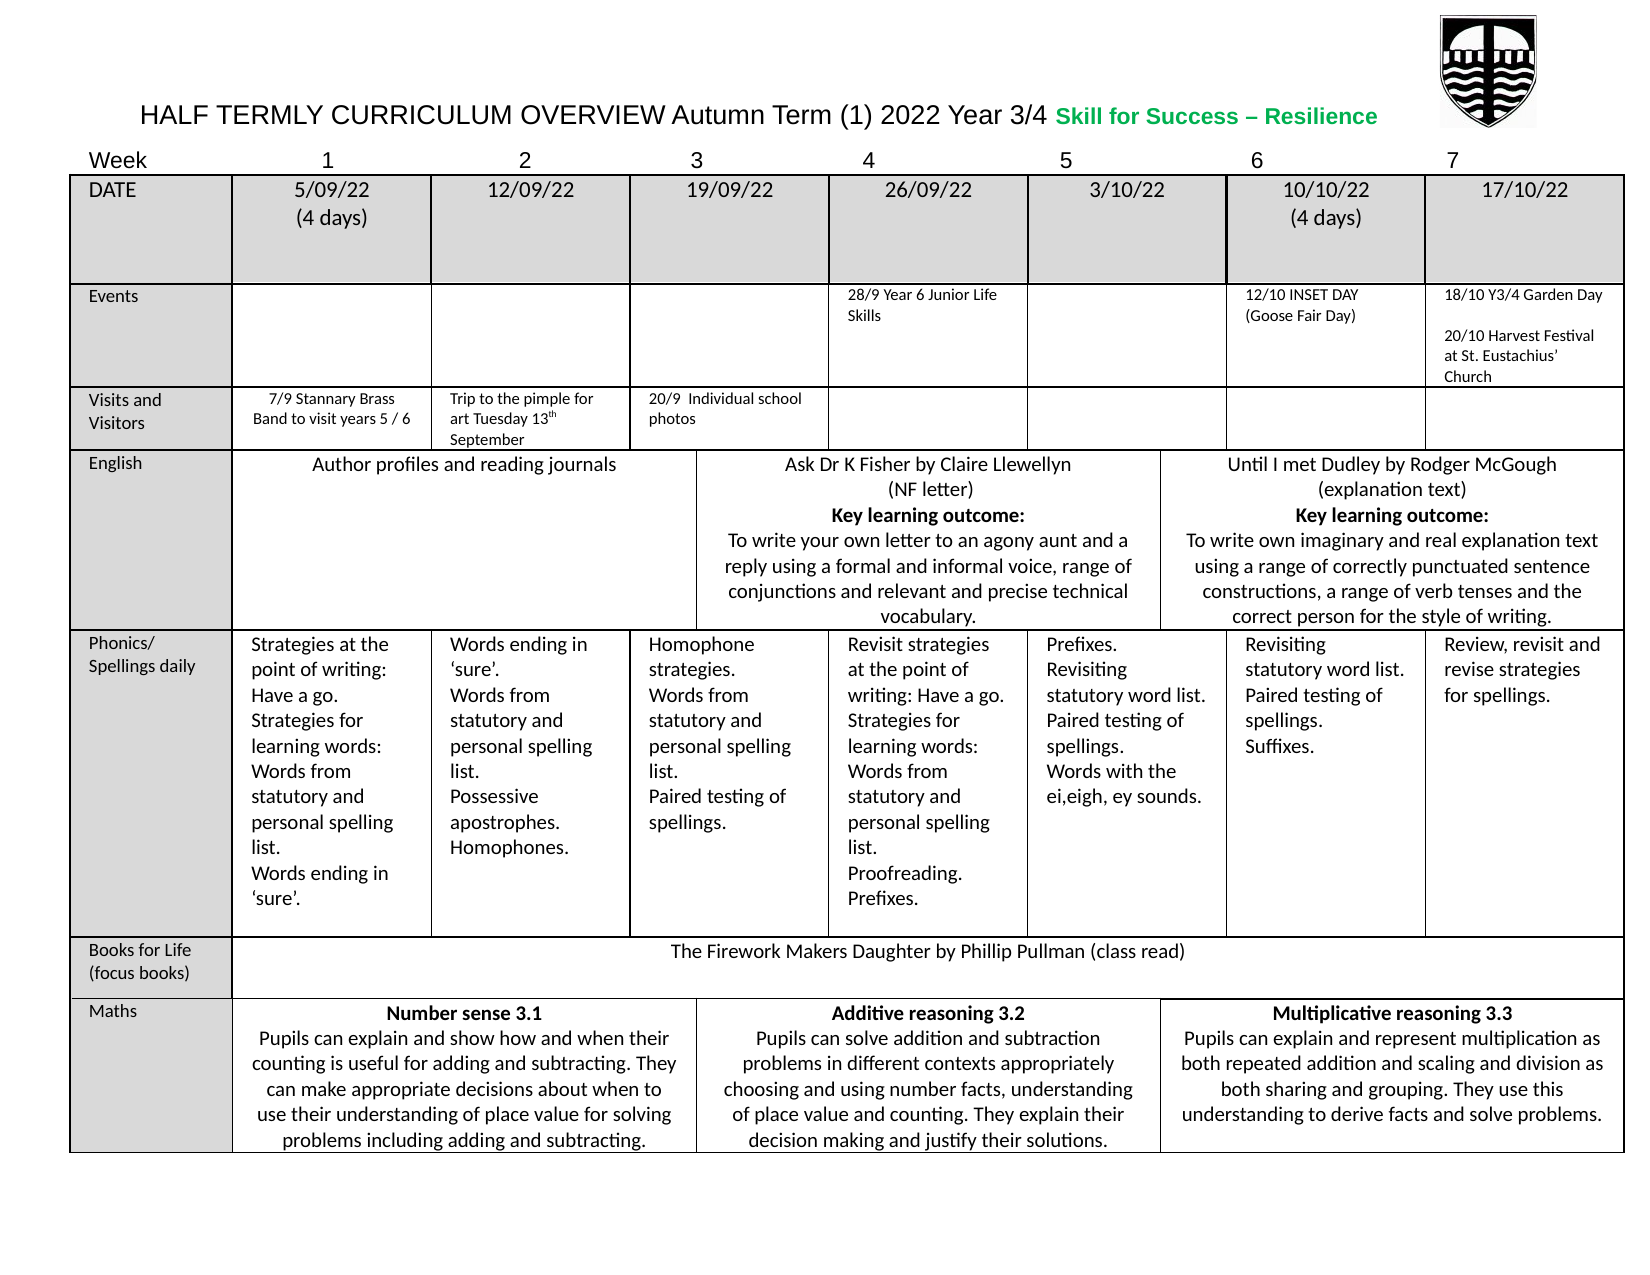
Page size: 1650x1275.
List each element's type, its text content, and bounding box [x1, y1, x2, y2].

table_cell Homophone strategies. Words from statutory and personal spelling list. Paired testing of spellings. [631, 631, 828, 936]
table_header 17/10/22 [1426, 176, 1623, 282]
table_header 10/10/22 (4 days) [1228, 176, 1424, 282]
table_cell Revisit strategies at the point of writing: Have a go. Strategies for learning words: Words from statutory and personal spelling list. Proofreading. Prefixes. [829, 631, 1027, 936]
text Week 1 2 3 4 5 6 7 [89, 147, 1561, 173]
table_cell 7/9 Stannary Brass Band to visit years 5 / 6 [233, 388, 431, 449]
table_cell [829, 388, 1027, 449]
table_cell Books for Life (focus books) [71, 938, 231, 998]
table_cell Revisiting statutory word list. Paired testing of spellings. Suffixes. [1227, 631, 1425, 936]
table_cell Review, revisit and revise strategies for spellings. [1426, 631, 1623, 936]
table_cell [1161, 1000, 1623, 1152]
table_cell Author profiles and reading journals [233, 451, 696, 629]
table_cell 20/9 Individual school photos [631, 388, 828, 449]
table_cell Until I met Dudley by Rodger McGough (explanation text) Key learning outcome: To write own imaginary and real explanation text using a range of correctly punctuated sentence constructions, a range of verb tenses and the correct person for the style of writing. [1161, 451, 1623, 629]
table_cell Prefixes. Revisiting statutory word list. Paired testing of spellings. Words with the ei,eigh, ey sounds. [1028, 631, 1226, 936]
table_cell 18/10 Y3/4 Garden Day 20/10 Harvest Festival at St. Eustachius’ Church [1426, 285, 1623, 386]
table_cell 12/10 INSET DAY (Goose Fair Day) [1227, 285, 1425, 386]
table_cell [1426, 388, 1623, 449]
table_header 5/09/22 (4 days) [233, 176, 430, 282]
table_header 19/09/22 [631, 176, 828, 282]
table_cell Visits and Visitors [71, 388, 231, 449]
picture [1439, 14, 1537, 124]
table_cell Events [71, 285, 231, 386]
table_cell Words ending in ‘sure’. Words from statutory and personal spelling list. Possessive apostrophes. Homophones. [432, 631, 629, 936]
table_header 3/10/22 [1029, 176, 1225, 282]
table_cell [631, 285, 828, 386]
table_cell English [71, 451, 231, 629]
table_cell [1028, 388, 1226, 449]
table_cell [432, 285, 629, 386]
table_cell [697, 999, 1160, 1152]
table_header DATE [71, 176, 231, 282]
table_cell [1227, 388, 1425, 449]
text HALF TERMLY CURRICULUM OVERVIEW Autumn Term (1) 2022 Year 3/4 Skill for Success – Resilience [89, 99, 1561, 130]
table_cell Phonics/ Spellings daily [71, 631, 231, 936]
table_header 12/09/22 [432, 176, 629, 282]
table_cell The Firework Makers Daughter by Phillip Pullman (class read) [233, 938, 1623, 998]
table_cell Strategies at the point of writing: Have a go. Strategies for learning words: Words from statutory and personal spelling list. Words ending in ‘sure’. [233, 631, 431, 936]
table_cell [1028, 285, 1226, 386]
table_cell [233, 999, 696, 1152]
table_cell Ask Dr K Fisher by Claire Llewellyn (NF letter) Key learning outcome: To write your own letter to an agony aunt and a reply using a formal and informal voice, range of conjunctions and relevant and precise technical vocabulary. [697, 451, 1160, 629]
table_cell 28/9 Year 6 Junior Life Skills [829, 285, 1027, 386]
table_cell Maths [71, 999, 232, 1152]
table_cell [233, 285, 431, 386]
table_header 26/09/22 [830, 176, 1027, 282]
table_cell Trip to the pimple for art Tuesday 13th September [432, 388, 629, 449]
